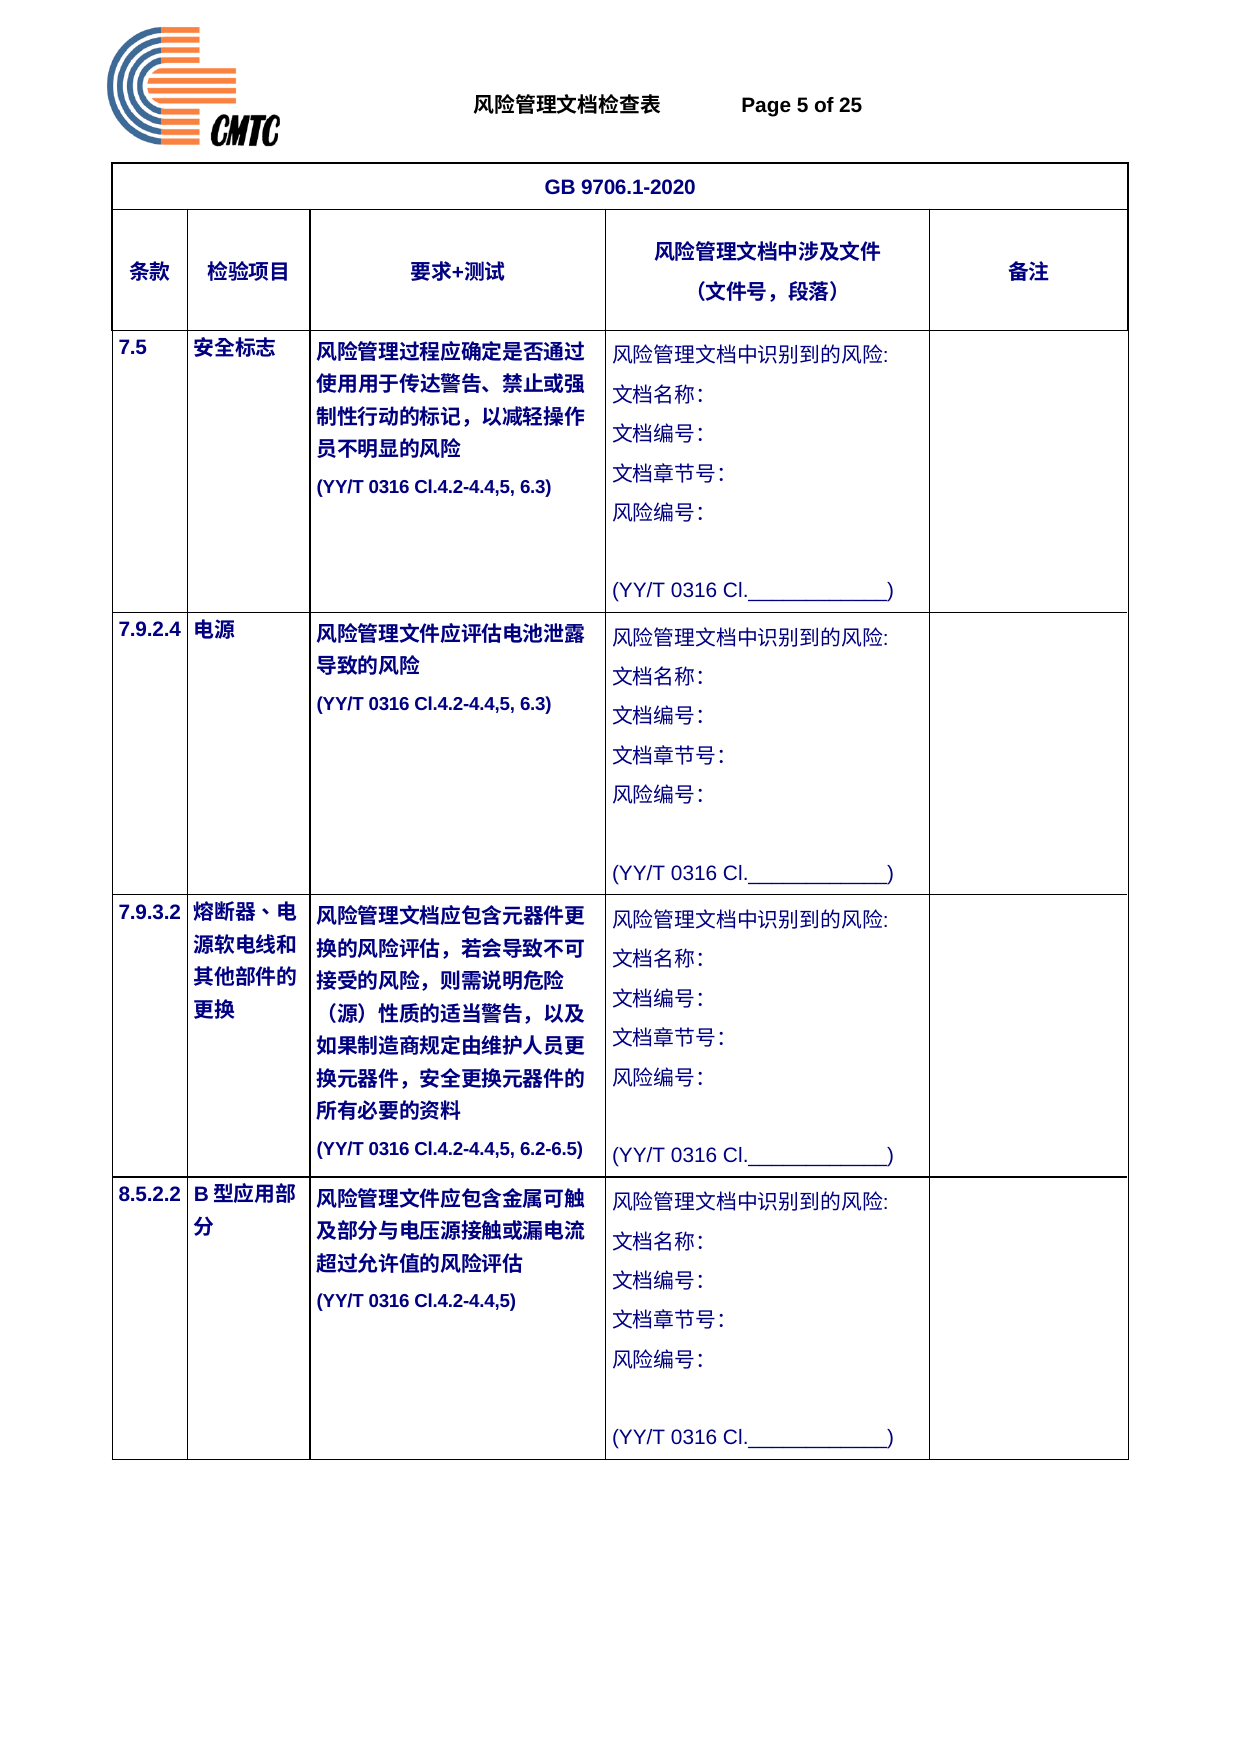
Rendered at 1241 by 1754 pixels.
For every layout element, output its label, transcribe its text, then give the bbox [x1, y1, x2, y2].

table_cell 风险管理文档中识别到的风险: 文档名称： 文档编号： 文档章节号： 风险编号： (YY/T 0316 Cl.____________) [606, 613, 929, 894]
table_cell 风险管理文件应评估电池泄露导致的风险 (YY/T 0316 Cl.4.2-4.4,5, 6.3) [311, 613, 605, 894]
table_cell [930, 331, 1128, 612]
table_cell 熔断器、电源软电线和其他部件的更换 [188, 895, 309, 1176]
table_cell 风险管理文档中识别到的风险: 文档名称： 文档编号： 文档章节号： 风险编号： (YY/T 0316 Cl.____________) [606, 1178, 929, 1459]
table_cell 风险管理文档中识别到的风险: 文档名称： 文档编号： 文档章节号： 风险编号： (YY/T 0316 Cl.____________) [606, 331, 929, 612]
table_cell 要求+测试 [311, 210, 605, 329]
table_cell [930, 612, 1128, 894]
table_cell 检验项目 [188, 210, 309, 329]
table_cell 安全标志 [188, 331, 309, 612]
table_cell 7.5 [113, 331, 187, 612]
table_cell 风险管理文档中识别到的风险: 文档名称： 文档编号： 文档章节号： 风险编号： (YY/T 0316 Cl.____________) [606, 895, 929, 1176]
table_cell [930, 894, 1128, 1176]
table_cell 7.9.2.4 [113, 613, 187, 894]
table_cell 风险管理过程应确定是否通过使用用于传达警告、禁止或强制性行动的标记，以减轻操作员不明显的风险 (YY/T 0316 Cl.4.2-4.4,5, 6.3) [311, 331, 605, 612]
table_cell 电源 [188, 613, 309, 894]
picture [105, 25, 282, 147]
table_cell 风险管理文档应包含元器件更换的风险评估，若会导致不可接受的风险，则需说明危险（源）性质的适当警告，以及如果制造商规定由维护人员更换元器件，安全更换元器件的所有必要的资料 (YY/T 0316 Cl.4.2-4.4,5, 6.2-6.5) [311, 895, 605, 1176]
table_cell B型应用部分 [188, 1178, 309, 1459]
table_cell 8.5.2.2 [113, 1178, 187, 1459]
table_cell [930, 1176, 1128, 1459]
table_header GB 9706.1-2020 [113, 164, 1127, 208]
table_cell 7.9.3.2 [113, 895, 187, 1176]
table_cell 风险管理文件应包含金属可触及部分与电压源接触或漏电流超过允许值的风险评估 (YY/T 0316 Cl.4.2-4.4,5) [311, 1178, 605, 1459]
table_cell 风险管理文档中涉及文件 （文件号，段落） [606, 210, 929, 329]
table_cell 备注 [930, 210, 1127, 329]
table_cell 条款 [113, 210, 187, 329]
